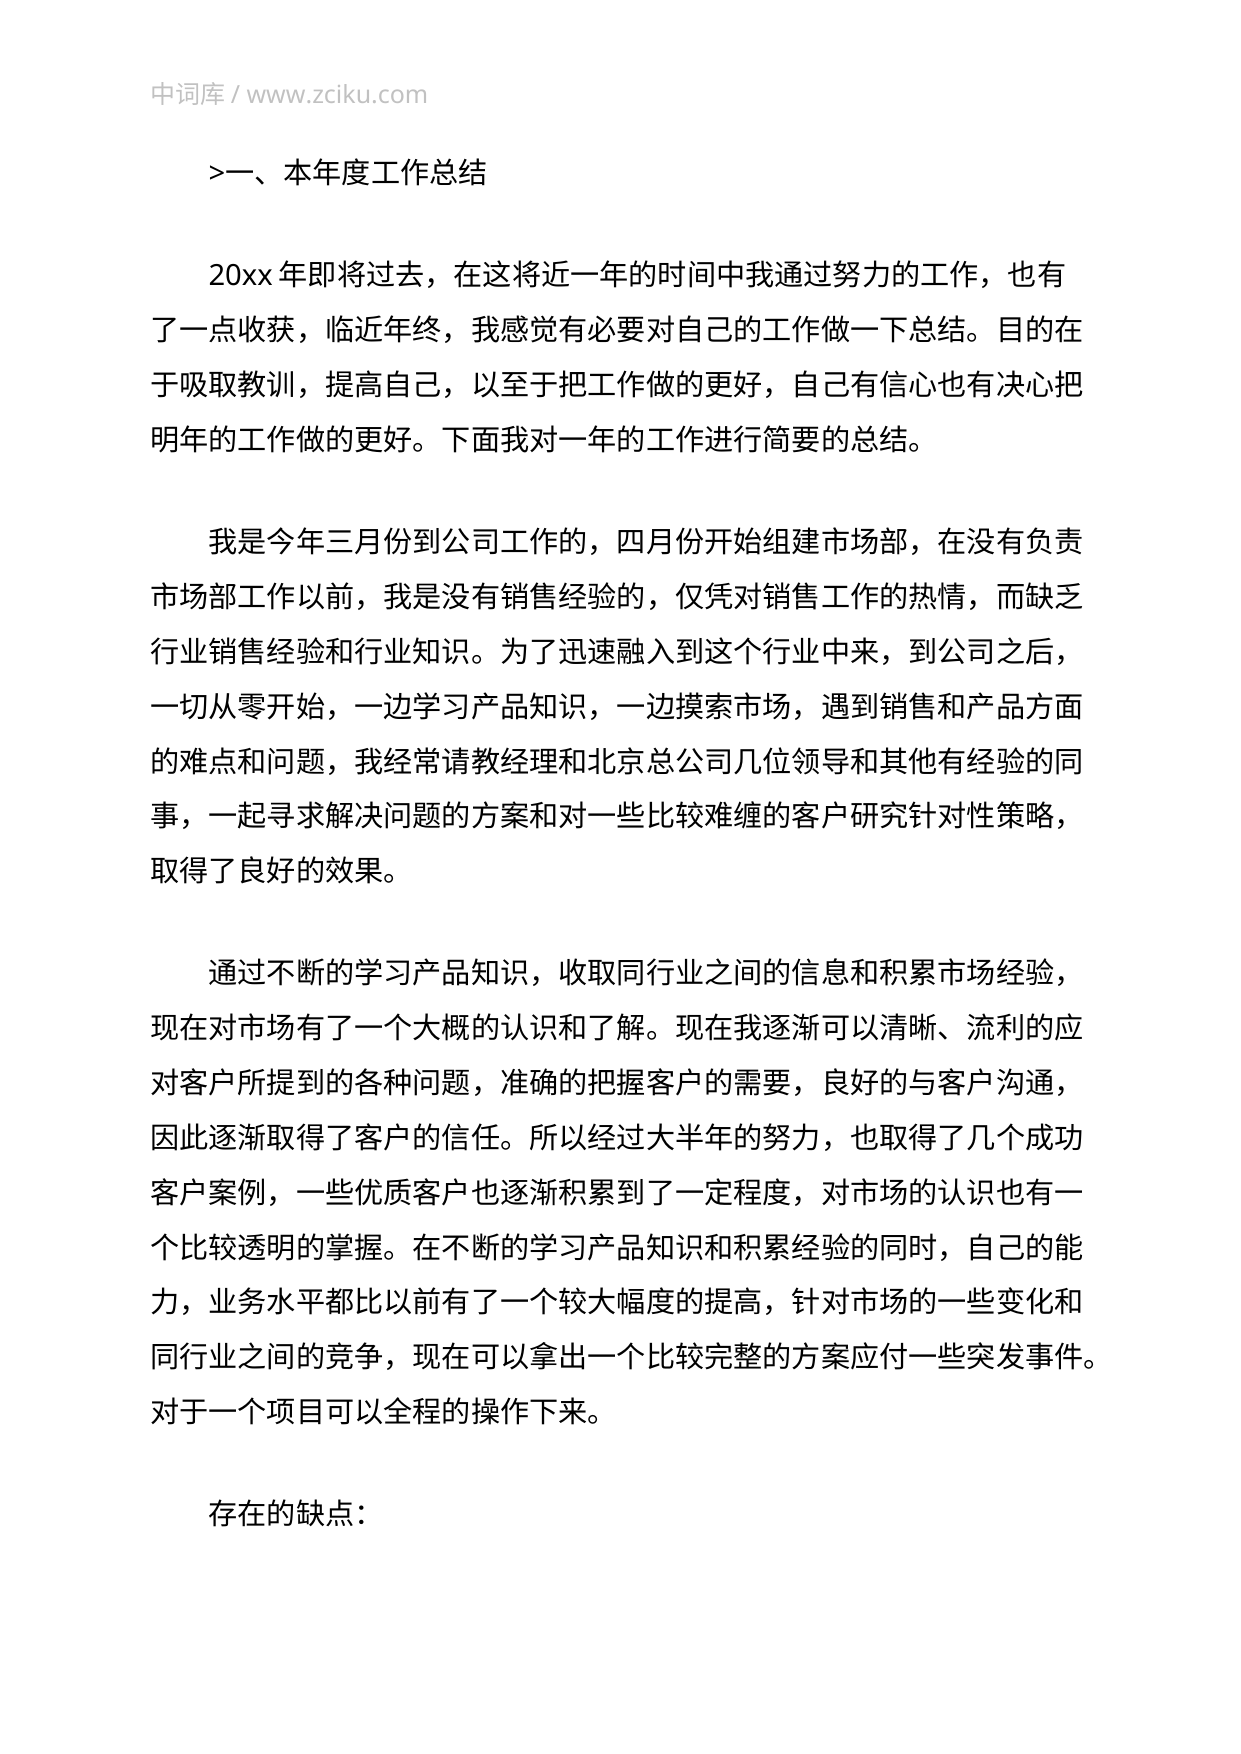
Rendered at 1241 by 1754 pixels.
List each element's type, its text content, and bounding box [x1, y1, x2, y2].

text 我是今年三月份到公司工作的，四月份开始组建市场部，在没有负责市场部工作以前，我是没有销售经验的，仅凭对销售工作的热情，而缺乏行业销售经验和行业知识。为了迅速融入到这个行业中来，到公司之后，一切从零开始，一边学习产品知识，一边摸索市场，遇到销售和产品方面的难点和问题，我经常请教经理和北京总公司几位领导和其他有经验的同事，一起寻求解决问题的方案和对一些比较难缠的客户研究针对性策略，取得了良好的效果。 [150, 518, 1090, 890]
text 存在的缺点： [150, 1491, 1090, 1533]
text 通过不断的学习产品知识，收取同行业之间的信息和积累市场经验，现在对市场有了一个大概的认识和了解。现在我逐渐可以清晰、流利的应对客户所提到的各种问题，准确的把握客户的需要，良好的与客户沟通，因此逐渐取得了客户的信任。所以经过大半年的努力，也取得了几个成功客户案例，一些优质客户也逐渐积累到了一定程度，对市场的认识也有一个比较透明的掌握。在不断的学习产品知识和积累经验的同时，自己的能力，业务水平都比以前有了一个较大幅度的提高，针对市场的一些变化和同行业之间的竞争，现在可以拿出一个比较完整的方案应付一些突发事件。对于一个项目可以全程的操作下来。 [150, 950, 1090, 1431]
text 20xx年即将过去，在这将近一年的时间中我通过努力的工作，也有了一点收获，临近年终，我感觉有必要对自己的工作做一下总结。目的在于吸取教训，提高自己，以至于把工作做的更好，自己有信心也有决心把明年的工作做的更好。下面我对一年的工作进行简要的总结。 [150, 252, 1090, 459]
text >一、本年度工作总结 [150, 150, 1090, 192]
